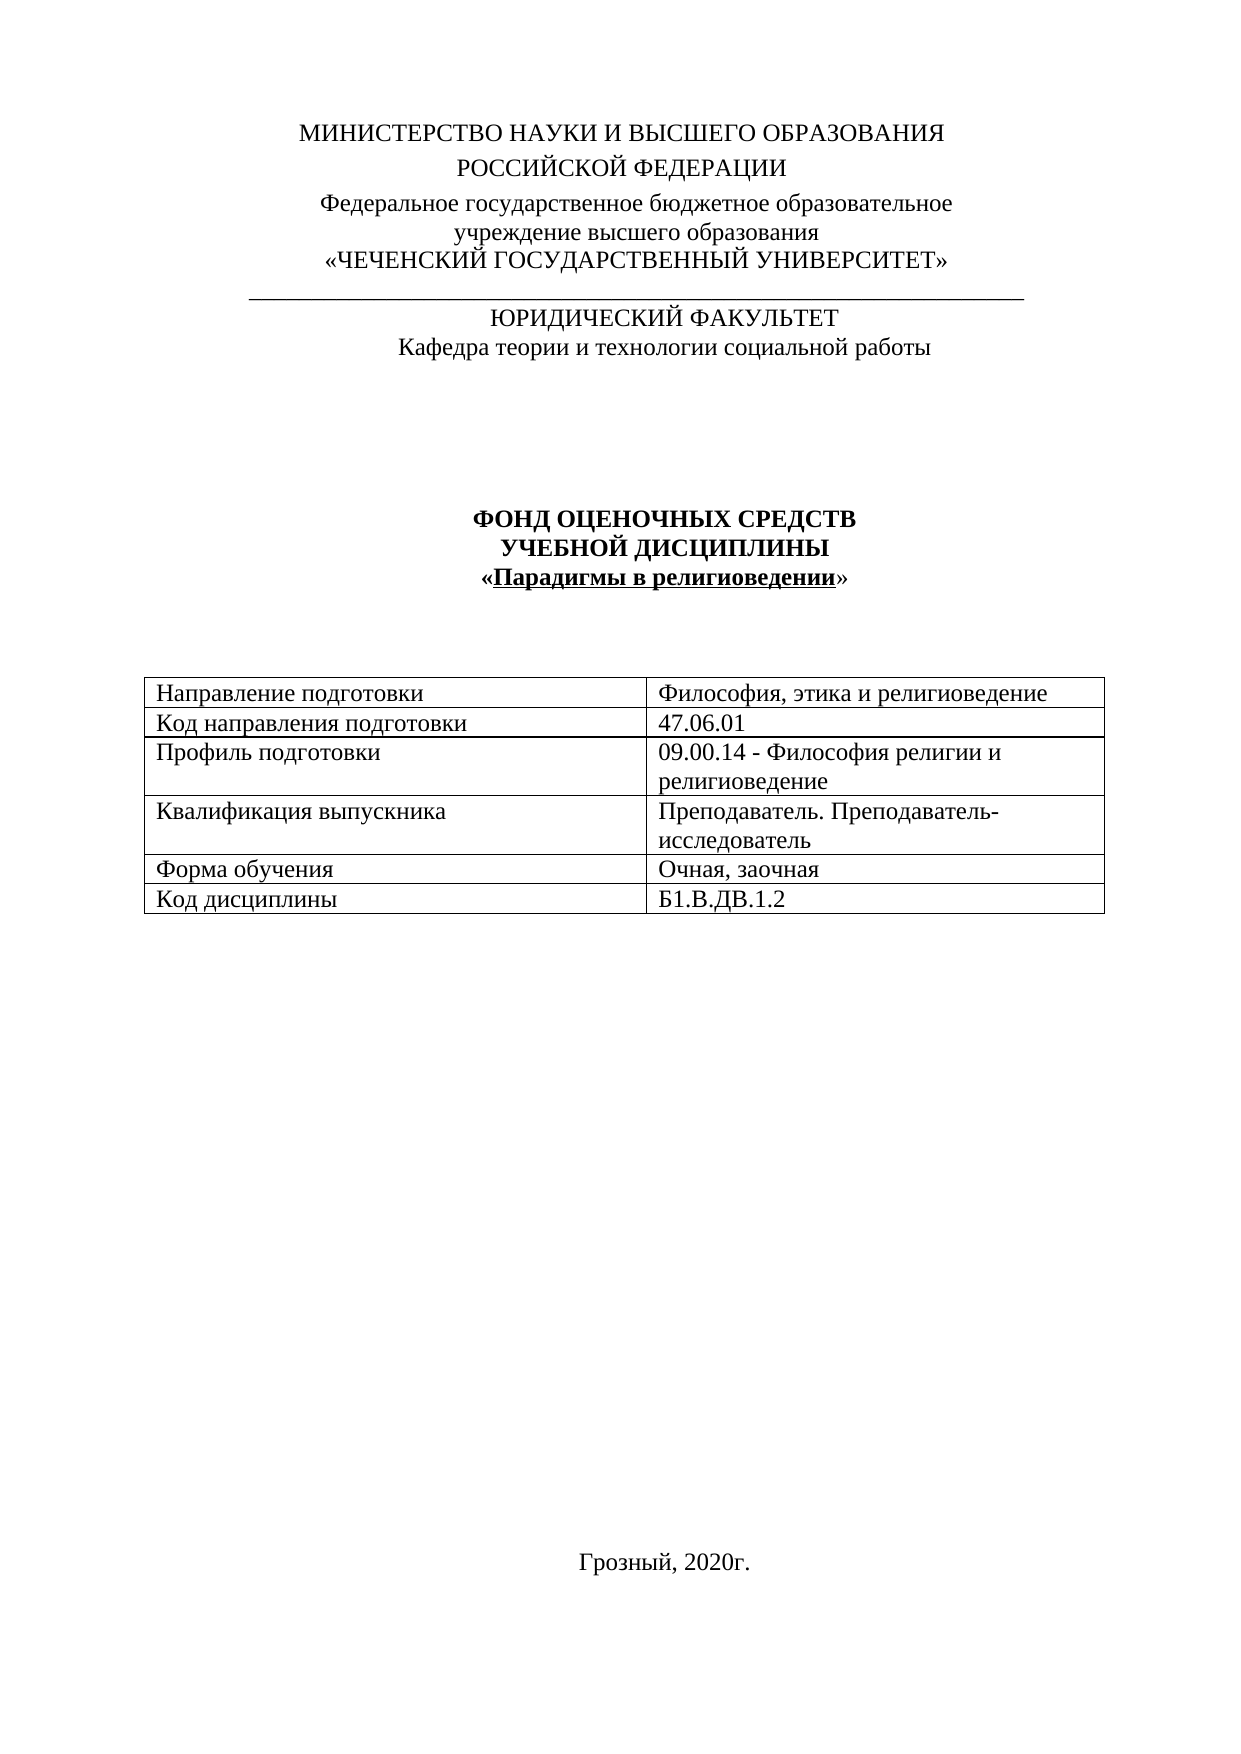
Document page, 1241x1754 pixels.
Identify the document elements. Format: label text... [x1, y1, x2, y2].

table_cell Б1.В.ДВ.1.2 [647, 884, 1104, 913]
table_header Философия, этика и религиоведение [647, 678, 1104, 707]
text «Парадигмы в религиоведении» [177, 562, 1095, 591]
text ЮРИДИЧЕСКИЙ ФАКУЛЬТЕТ [177, 303, 1152, 332]
text Грозный, 2020г. [177, 1547, 1152, 1575]
text учреждение высшего образования [177, 217, 1095, 246]
text ______________________________________________________________ [177, 274, 1095, 303]
table_cell 47.06.01 [647, 708, 1104, 736]
text «ЧЕЧЕНСКИЙ ГОСУДАРСТВЕННЫЙ УНИВЕРСИТЕТ» [177, 246, 1095, 274]
text УЧЕБНОЙ ДИСЦИПЛИНЫ [177, 533, 1152, 562]
text РОССИЙСКОЙ ФЕДЕРАЦИИ [92, 153, 1152, 182]
table_cell Очная, заочная [647, 855, 1104, 883]
table_cell Форма обучения [145, 855, 646, 883]
table_cell 09.00.14 - Философия религии и религиоведение [647, 738, 1104, 795]
table_cell Квалификация выпускника [145, 796, 646, 853]
text Кафедра теории и технологии социальной работы [177, 332, 1152, 361]
table_cell Преподаватель. Преподаватель-исследователь [647, 796, 1104, 853]
text Федеральное государственное бюджетное образовательное [177, 188, 1095, 217]
table_cell Код дисциплины [145, 884, 646, 913]
text МИНИСТЕРСТВО НАУКИ И ВЫСШЕГО ОБРАЗОВАНИЯ [92, 118, 1152, 147]
table_cell Код направления подготовки [145, 708, 646, 736]
table_header Направление подготовки [145, 678, 646, 707]
table_cell Профиль подготовки [145, 738, 646, 795]
text ФОНД ОЦЕНОЧНЫХ СРЕДСТВ [177, 504, 1152, 533]
